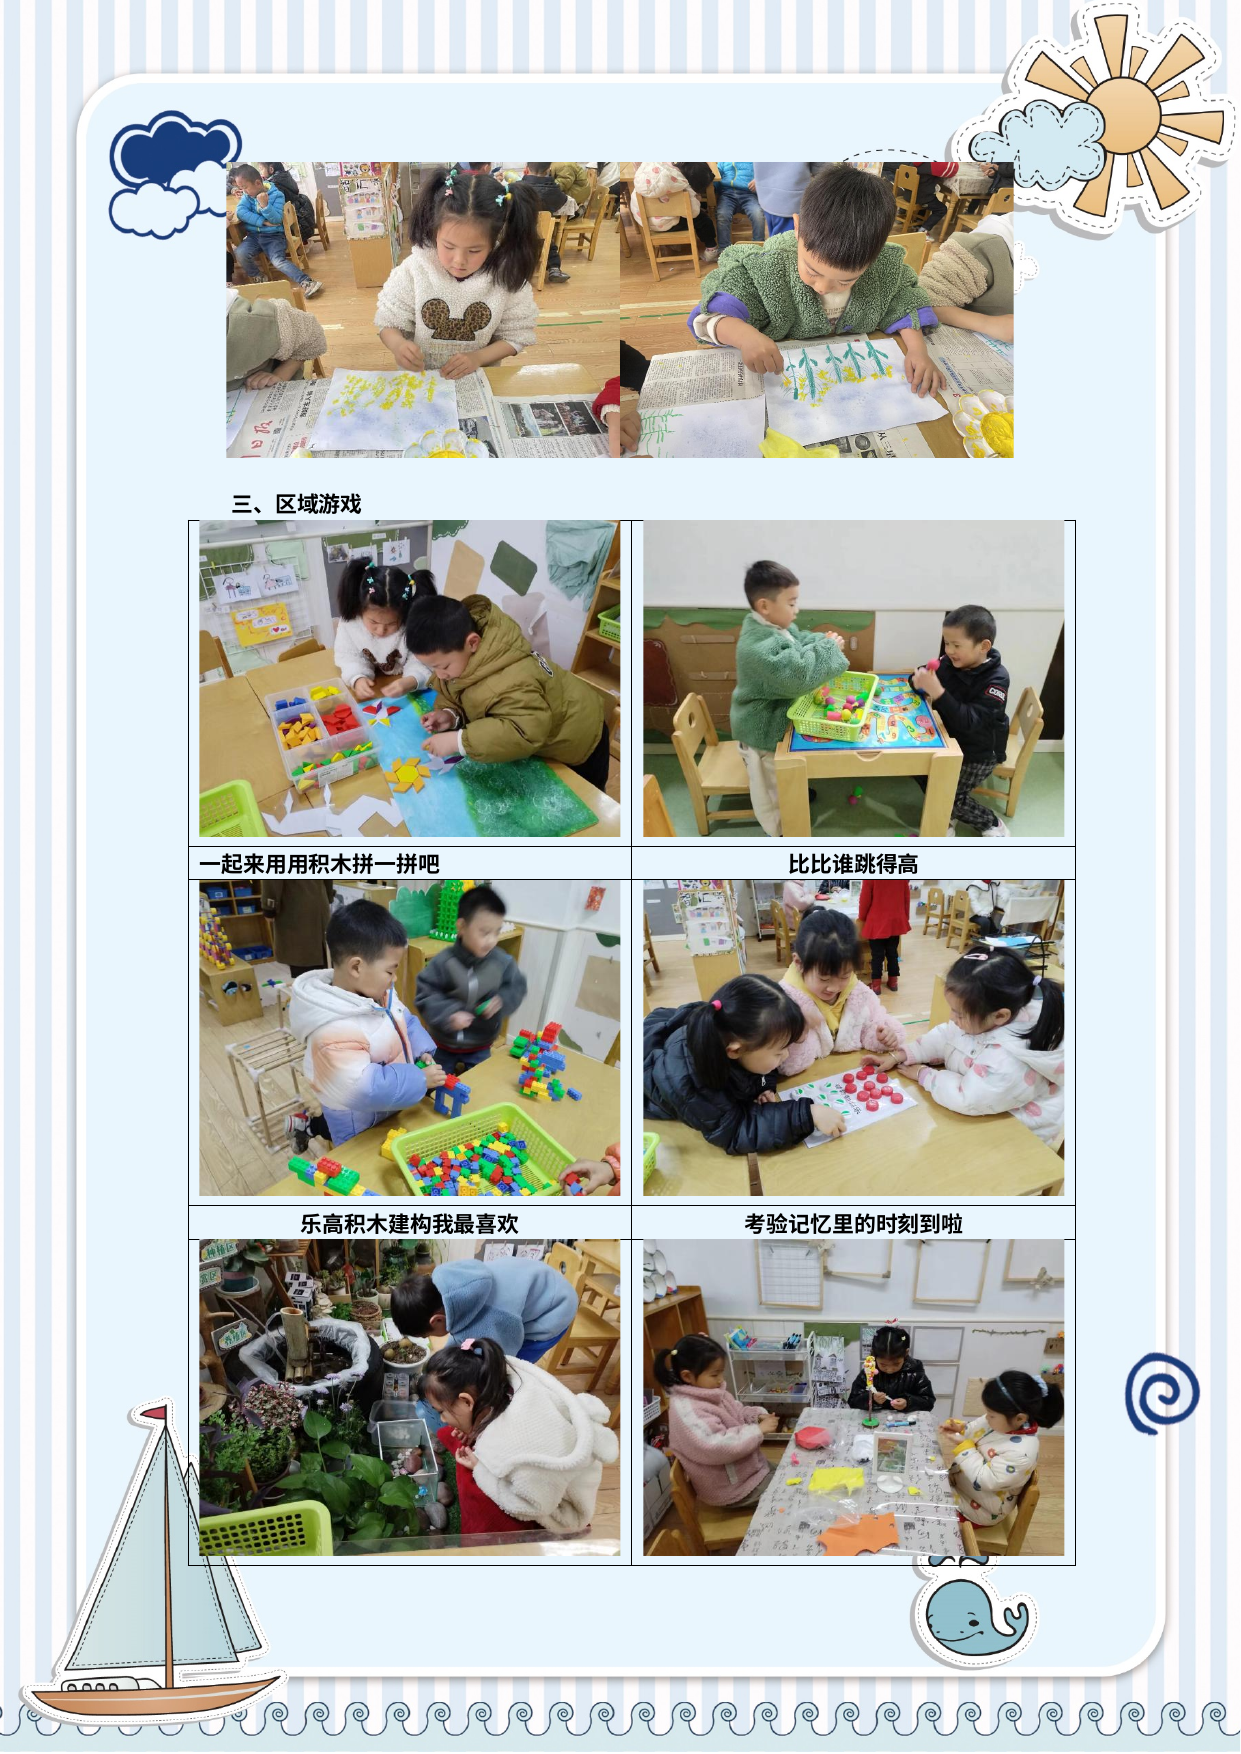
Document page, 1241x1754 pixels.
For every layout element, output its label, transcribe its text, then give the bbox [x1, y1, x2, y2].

table_cell [632, 880, 1075, 1205]
table_cell [189, 1240, 631, 1565]
picture [0, 0, 1241, 1752]
text 三、区域游戏 [187, 487, 1053, 519]
table_header [189, 521, 631, 846]
table_cell 一起来用用积木拼一拼吧 [189, 847, 631, 879]
table_cell 乐高积木建构我最喜欢 [189, 1206, 631, 1239]
table_cell [189, 880, 631, 1205]
table_cell 比比谁跳得高 [632, 847, 1075, 879]
table_cell [632, 1240, 1075, 1565]
table_header [632, 521, 1075, 846]
table_cell 考验记忆里的时刻到啦 [632, 1206, 1075, 1239]
